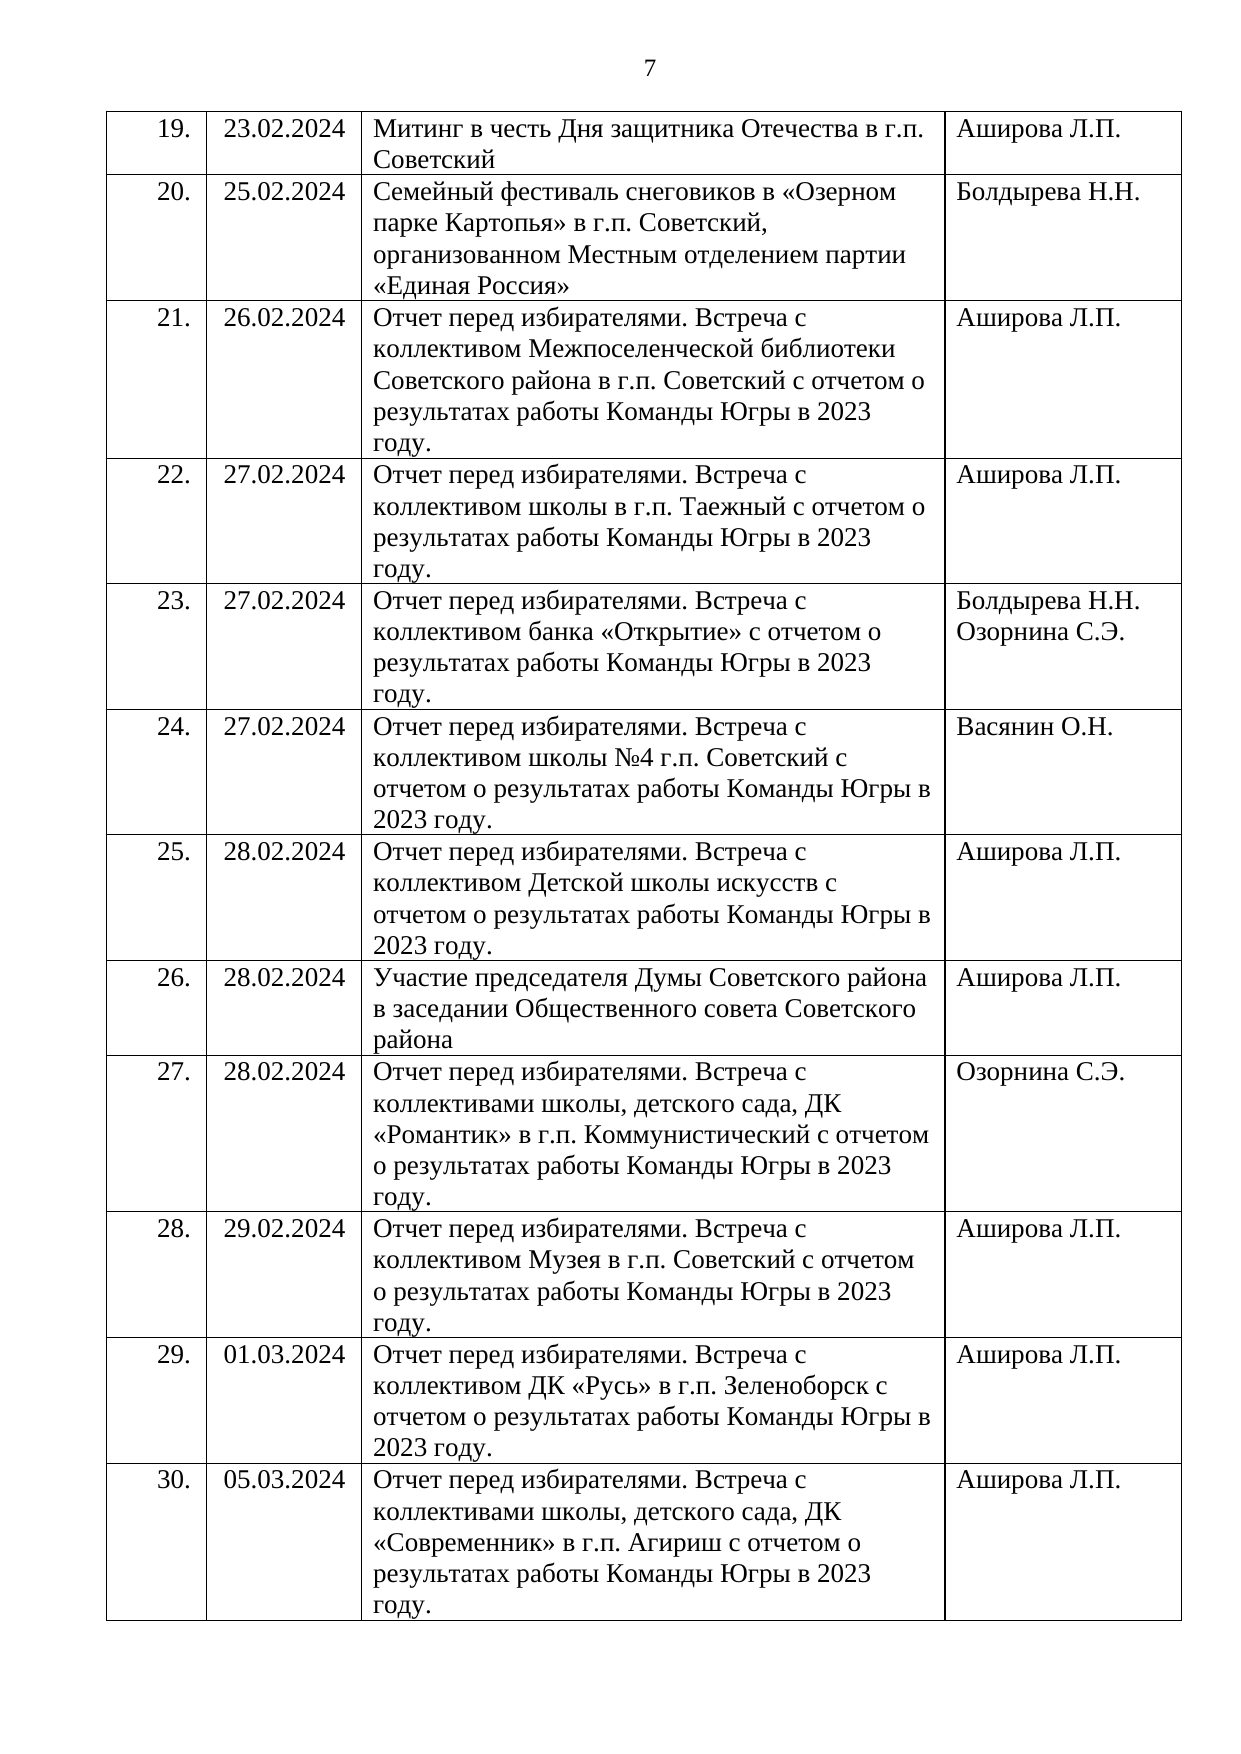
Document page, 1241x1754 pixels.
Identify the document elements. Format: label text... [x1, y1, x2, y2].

table_cell 25.02.2024 [207, 175, 361, 300]
table_cell [107, 961, 206, 1054]
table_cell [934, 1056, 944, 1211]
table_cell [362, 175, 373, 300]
table_cell Болдырева Н.Н. [946, 175, 1181, 300]
table_cell Аширова Л.П. [946, 301, 1181, 457]
table_cell Озорнина С.Э. [946, 1056, 1181, 1211]
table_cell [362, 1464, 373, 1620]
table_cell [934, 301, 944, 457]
table_cell [107, 1212, 206, 1337]
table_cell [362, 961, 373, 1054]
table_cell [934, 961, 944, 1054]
table_cell 27.02.2024 [207, 584, 361, 709]
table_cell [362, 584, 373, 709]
table_cell Аширова Л.П. [946, 835, 1181, 960]
table_cell Аширова Л.П. [946, 112, 1181, 174]
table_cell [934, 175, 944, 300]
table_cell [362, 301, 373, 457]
table_cell [107, 835, 206, 960]
table_cell [107, 112, 206, 174]
table_cell Аширова Л.П. [946, 1212, 1181, 1337]
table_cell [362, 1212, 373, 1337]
table_cell 28.02.2024 [207, 1056, 361, 1211]
table_cell [107, 1056, 206, 1211]
table_cell 27.02.2024 [207, 459, 361, 583]
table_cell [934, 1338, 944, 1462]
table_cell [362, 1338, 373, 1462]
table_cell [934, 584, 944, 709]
table_cell [107, 459, 206, 583]
table_cell Аширова Л.П. [946, 1338, 1181, 1462]
table_cell [107, 584, 206, 709]
table_cell 28.02.2024 [207, 961, 361, 1054]
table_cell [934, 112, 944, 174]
table_cell 05.03.2024 [207, 1464, 361, 1620]
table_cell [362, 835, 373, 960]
table_cell Аширова Л.П. [946, 1464, 1181, 1620]
table_cell Васянин О.Н. [946, 710, 1181, 834]
table_cell Аширова Л.П. [946, 459, 1181, 583]
table_cell [107, 1338, 206, 1462]
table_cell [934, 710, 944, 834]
table_cell [107, 175, 206, 300]
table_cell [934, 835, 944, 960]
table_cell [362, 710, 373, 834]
table_cell [107, 301, 206, 457]
table_cell 29.02.2024 [207, 1212, 361, 1337]
table_cell 27.02.2024 [207, 710, 361, 834]
table_cell 01.03.2024 [207, 1338, 361, 1462]
table_cell 23.02.2024 [207, 112, 361, 174]
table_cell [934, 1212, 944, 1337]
table_cell Болдырева Н.Н. Озорнина С.Э. [946, 584, 1181, 709]
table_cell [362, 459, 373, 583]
table_cell 28.02.2024 [207, 835, 361, 960]
table_cell 26.02.2024 [207, 301, 361, 457]
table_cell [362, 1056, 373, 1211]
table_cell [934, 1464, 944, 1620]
table_cell [107, 1464, 206, 1620]
table_cell Аширова Л.П. [946, 961, 1181, 1054]
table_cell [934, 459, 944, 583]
table_cell [107, 710, 206, 834]
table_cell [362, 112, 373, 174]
